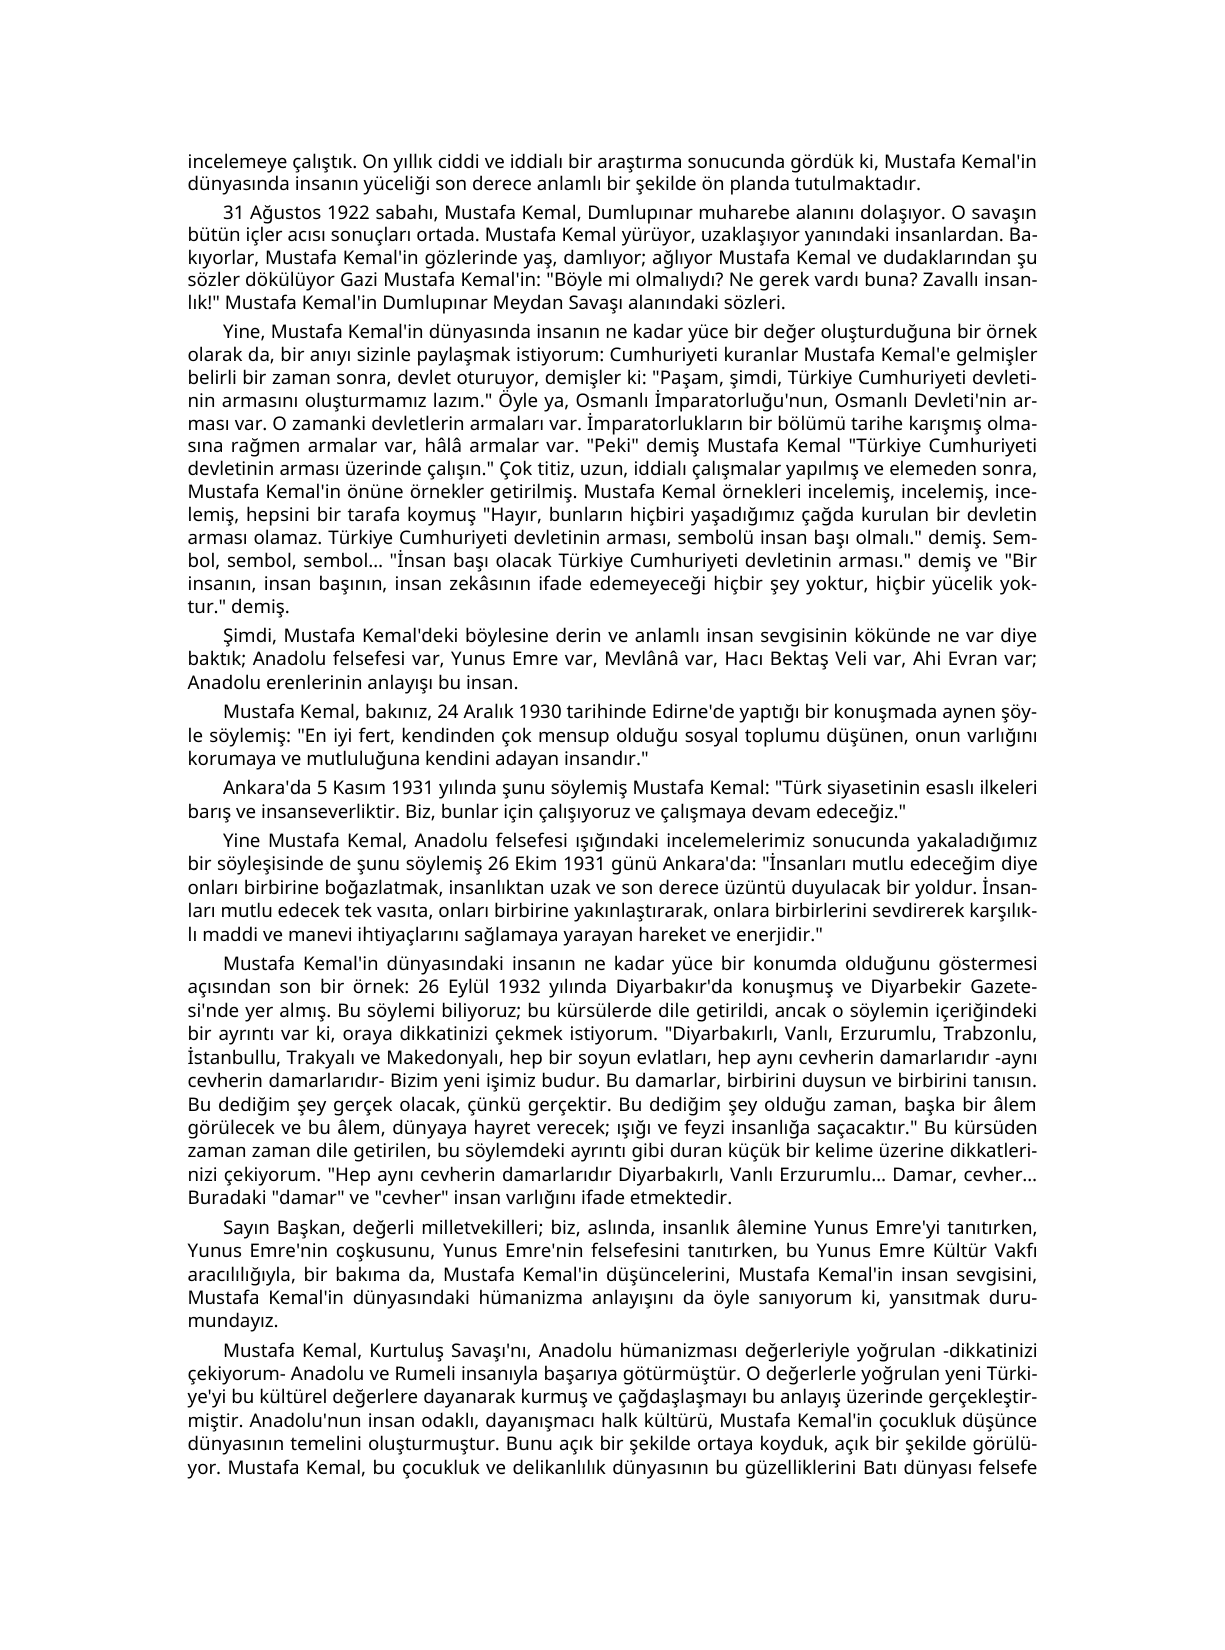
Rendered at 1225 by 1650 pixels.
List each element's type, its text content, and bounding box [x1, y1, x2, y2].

text Sayın Başkan, değerli milletvekilleri; biz, aslında, insanlık âlemine Yunus Emre'yi tanıtırken, Yunus Emre'nin coşkusunu, Yunus Emre'nin felsefesini tanıtırken, bu Yunus Emre Kültür Vakfı aracılılığıyla, bir bakıma da, Mustafa Kemal'in düşüncelerini, Mustafa Kemal'in insan sevgisini, Mustafa Kemal'in dünyasındaki hümanizma anlayışını da öyle sanıyorum ki, yansıtmak durumundayız. [187, 1215, 1037, 1332]
text Şimdi, Mustafa Kemal'deki böylesine derin ve anlamlı insan sevgisinin kökünde ne var diye baktık; Anadolu felsefesi var, Yunus Emre var, Mevlânâ var, Hacı Bektaş Veli var, Ahi Evran var; Anadolu erenlerinin anlayışı bu insan. [187, 624, 1037, 694]
text Mustafa Kemal'in dünyasındaki insanın ne kadar yüce bir konumda olduğunu göstermesi açısından son bir örnek: 26 Eylül 1932 yılında Diyarbakır'da konuşmuş ve Diyarbekir Gazetesi'nde yer almış. Bu söylemi biliyoruz; bu kürsülerde dile getirildi, ancak o söylemin içeriğindeki bir ayrıntı var ki, oraya dikkatinizi çekmek istiyorum. "Diyarbakırlı, Vanlı, Erzurumlu, Trabzonlu, İstanbullu, Trakyalı ve Makedonyalı, hep bir soyun evlatları, hep aynı cevherin damarlarıdır -aynı cevherin damarlarıdır- Bizim yeni işimiz budur. Bu damarlar, birbirini duysun ve birbirini tanısın. Bu dediğim şey gerçek olacak, çünkü gerçektir. Bu dediğim şey olduğu zaman, başka bir âlem görülecek ve bu âlem, dünyaya hayret verecek; ışığı ve feyzi insanlığa saçacaktır." Bu kürsüden zaman zaman dile getirilen, bu söylemdeki ayrıntı gibi duran küçük bir kelime üzerine dikkatlerinizi çekiyorum. "Hep aynı cevherin damarlarıdır Diyarbakırlı, Vanlı Erzurumlu… Damar, cevher… Buradaki "damar" ve "cevher" insan varlığını ifade etmektedir. [187, 952, 1037, 1209]
text 31 Ağustos 1922 sabahı, Mustafa Kemal, Dumlupınar muharebe alanını dolaşıyor. O savaşın bütün içler acısı sonuçları ortada. Mustafa Kemal yürüyor, uzaklaşıyor yanındaki insanlardan. Bakıyorlar, Mustafa Kemal'in gözlerinde yaş, damlıyor; ağlıyor Mustafa Kemal ve dudaklarından şu sözler dökülüyor Gazi Mustafa Kemal'in: "Böyle mi olmalıydı? Ne gerek vardı buna? Zavallı insanlık!" Mustafa Kemal'in Dumlupınar Meydan Savaşı alanındaki sözleri. [187, 201, 1037, 314]
text Yine Mustafa Kemal, Anadolu felsefesi ışığındaki incelemelerimiz sonucunda yakaladığımız bir söyleşisinde de şunu söylemiş 26 Ekim 1931 günü Ankara'da: "İnsanları mutlu edeceğim diye onları birbirine boğazlatmak, insanlıktan uzak ve son derece üzüntü duyulacak bir yoldur. İnsanları mutlu edecek tek vasıta, onları birbirine yakınlaştırarak, onlara birbirlerini sevdirerek karşılıklı maddi ve manevi ihtiyaçlarını sağlamaya yarayan hareket ve enerjidir." [187, 829, 1037, 946]
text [187, 1338, 1037, 1479]
text Yine, Mustafa Kemal'in dünyasında insanın ne kadar yüce bir değer oluşturduğuna bir örnek olarak da, bir anıyı sizinle paylaşmak istiyorum: Cumhuriyeti kuranlar Mustafa Kemal'e gelmişler belirli bir zaman sonra, devlet oturuyor, demişler ki: "Paşam, şimdi, Türkiye Cumhuriyeti devletinin armasını oluşturmamız lazım." Öyle ya, Osmanlı İmparatorluğu'nun, Osmanlı Devleti'nin arması var. O zamanki devletlerin armaları var. İmparatorlukların bir bölümü tarihe karışmış olmasına rağmen armalar var, hâlâ armalar var. "Peki" demiş Mustafa Kemal "Türkiye Cumhuriyeti devletinin arması üzerinde çalışın." Çok titiz, uzun, iddialı çalışmalar yapılmış ve elemeden sonra, Mustafa Kemal'in önüne örnekler getirilmiş. Mustafa Kemal örnekleri incelemiş, incelemiş, incelemiş, hepsini bir tarafa koymuş "Hayır, bunların hiçbiri yaşadığımız çağda kurulan bir devletin arması olamaz. Türkiye Cumhuriyeti devletinin arması, sembolü insan başı olmalı." demiş. Sembol, sembol, sembol… "İnsan başı olacak Türkiye Cumhuriyeti devletinin arması." demiş ve "Bir insanın, insan başının, insan zekâsının ifade edemeyeceği hiçbir şey yoktur, hiçbir yücelik yoktur." demiş. [187, 320, 1037, 618]
text Mustafa Kemal, bakınız, 24 Aralık 1930 tarihinde Edirne'de yaptığı bir konuşmada aynen şöyle söylemiş: "En iyi fert, kendinden çok mensup olduğu sosyal toplumu düşünen, onun varlığını korumaya ve mutluluğuna kendini adayan insandır." [187, 700, 1037, 770]
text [187, 150, 1037, 195]
text Ankara'da 5 Kasım 1931 yılında şunu söylemiş Mustafa Kemal: "Türk siyasetinin esaslı ilkeleri barış ve insanseverliktir. Biz, bunlar için çalışıyoruz ve çalışmaya devam edeceğiz." [187, 776, 1037, 823]
